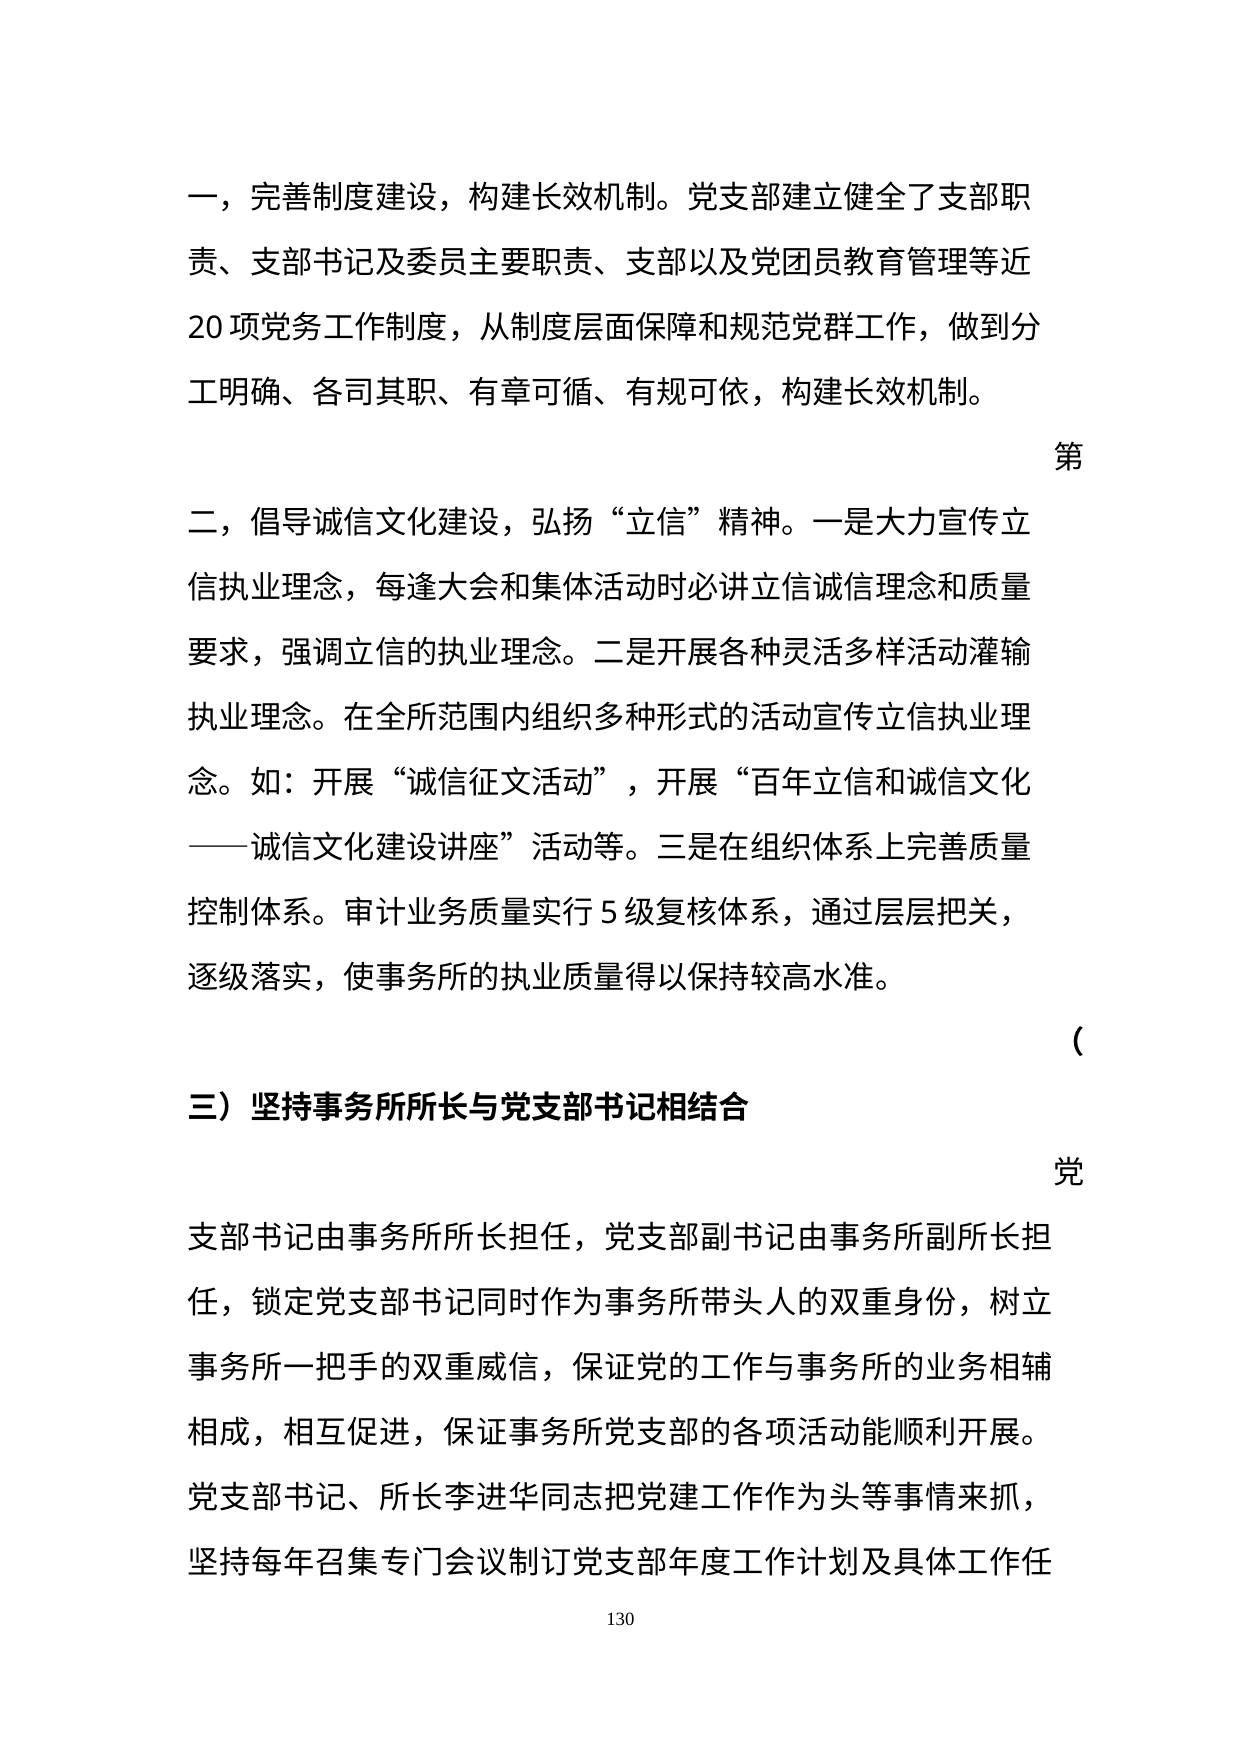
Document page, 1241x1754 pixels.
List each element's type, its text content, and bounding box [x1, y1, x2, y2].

text 第二，倡导诚信文化建设，弘扬“立信”精神。一是大力宣传立信执业理念，每逢大会和集体活动时必讲立信诚信理念和质量要求，强调立信的执业理念。二是开展各种灵活多样活动灌输执业理念。在全所范围内组织多种形式的活动宣传立信执业理念。如：开展“诚信征文活动”，开展“百年立信和诚信文化——诚信文化建设讲座”活动等。三是在组织体系上完善质量控制体系。审计业务质量实行5级复核体系，通过层层把关，逐级落实，使事务所的执业质量得以保持较高水准。 [187, 422, 1053, 1007]
text （三）坚持事务所所长与党支部书记相结合 [187, 1007, 1053, 1137]
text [187, 1137, 1053, 1592]
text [187, 162, 1053, 422]
